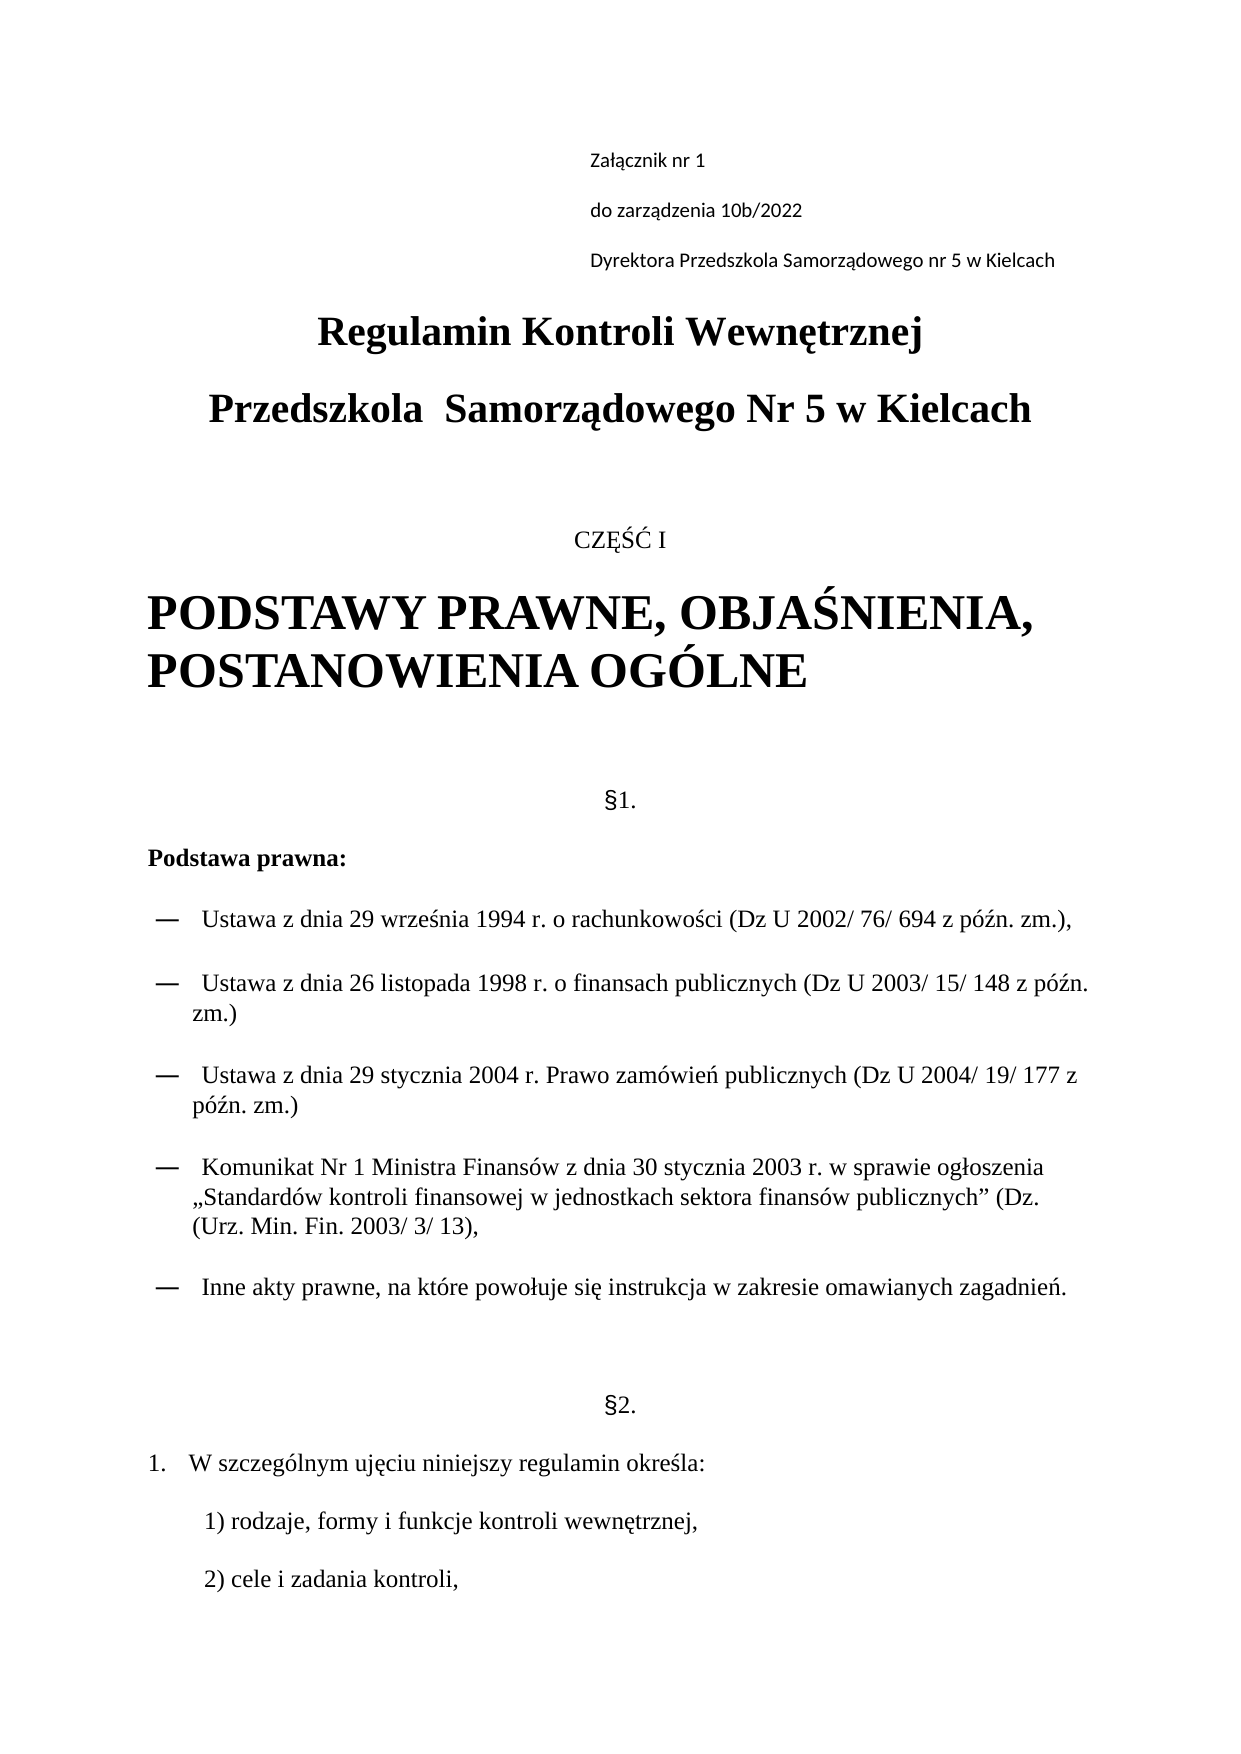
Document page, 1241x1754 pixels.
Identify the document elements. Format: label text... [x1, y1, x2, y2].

text — Ustawa z dnia 29 września 1994 r. o rachunkowości (Dz U 2002/ 76/ 694 z późn. zm.), [154, 901, 1093, 935]
text Przedszkola Samorządowego Nr 5 w Kielcach [148, 383, 1093, 431]
text — Ustawa z dnia 26 listopada 1998 r. o finansach publicznych (Dz U 2003/ 15/ 148 z późn. zm.) [154, 964, 1093, 1027]
text Podstawa prawna: [148, 843, 1093, 872]
text CZĘŚĆ I [148, 525, 1093, 554]
text — Komunikat Nr 1 Ministra Finansów z dnia 30 stycznia 2003 r. w sprawie ogłoszenia „Standardów kontroli finansowej w jednostkach sektora finansów publicznych” (Dz. (Urz. Min. Fin. 2003/ 3/ 13), [154, 1148, 1093, 1240]
text Dyrektora Przedszkola Samorządowego nr 5 w Kielcach [590, 248, 1093, 273]
text §2. [148, 1390, 1093, 1419]
text PODSTAWY PRAWNE, OBJAŚNIENIA, POSTANOWIENIA OGÓLNE [148, 583, 1093, 698]
text 1) rodzaje, formy i funkcje kontroli wewnętrznej, [204, 1506, 1093, 1535]
text Załącznik nr 1 [590, 148, 1093, 173]
text do zarządzenia 10b/2022 [590, 198, 1093, 223]
text §1. [148, 785, 1093, 814]
text — Inne akty prawne, na które powołuje się instrukcja w zakresie omawianych zagadnień. [154, 1269, 1093, 1303]
text 2) cele i zadania kontroli, [204, 1564, 1093, 1593]
text — Ustawa z dnia 29 stycznia 2004 r. Prawo zamówień publicznych (Dz U 2004/ 19/ 177 z późn. zm.) [154, 1056, 1093, 1119]
text Regulamin Kontroli Wewnętrznej [148, 306, 1093, 354]
text 1. W szczególnym ujęciu niniejszy regulamin określa: [148, 1448, 1093, 1477]
